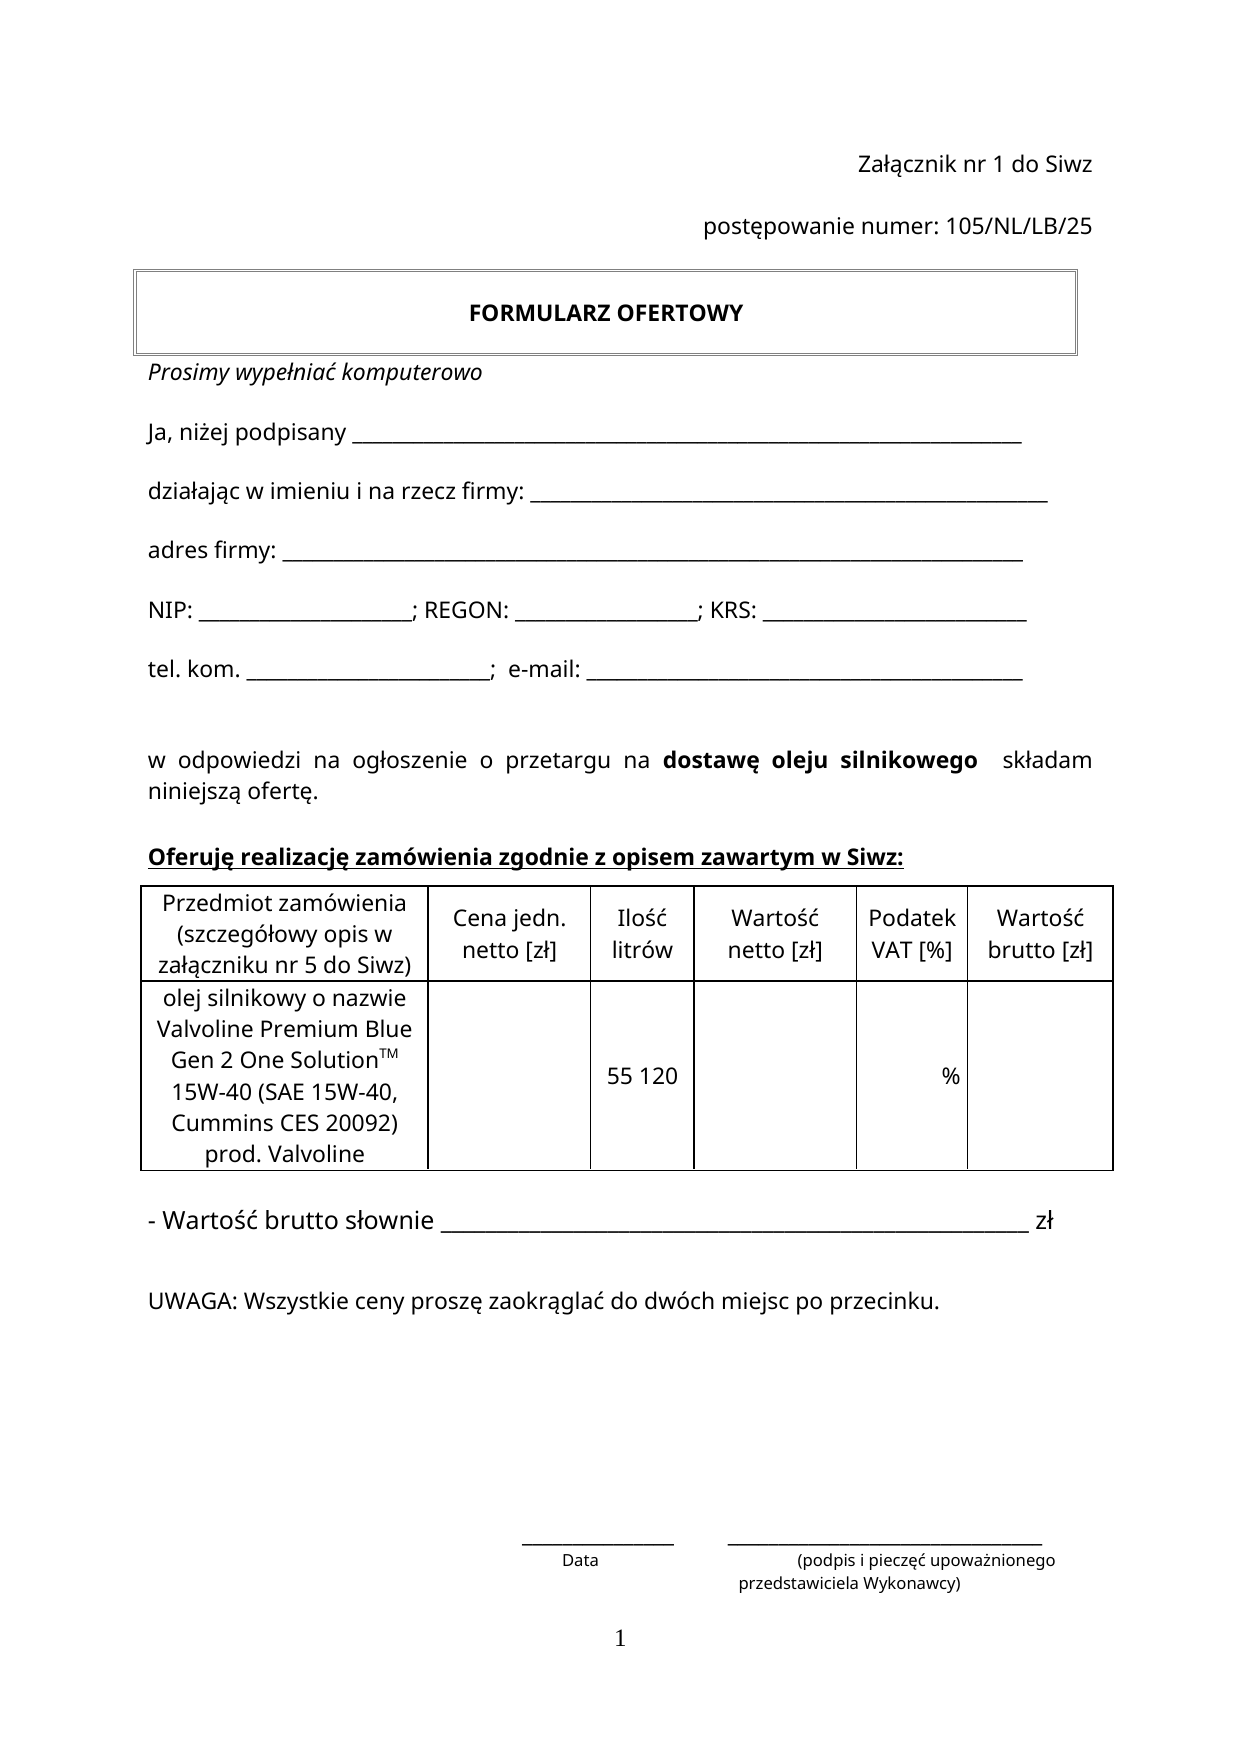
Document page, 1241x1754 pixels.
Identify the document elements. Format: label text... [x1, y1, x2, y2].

table_header Wartość brutto [zł] [968, 887, 1112, 980]
table_cell [968, 982, 1112, 1169]
table_header Podatek VAT [%] [857, 887, 967, 980]
text w odpowiedzi na ogłoszenie o przetargu na dostawę oleju silnikowego składam niniejszą ofertę. [148, 744, 1092, 806]
text Załącznik nr 1 do Siwz [148, 148, 1092, 179]
table_cell [429, 982, 590, 1169]
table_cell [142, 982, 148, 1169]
table_cell % [857, 982, 967, 1169]
text postępowanie numer: 105/NL/LB/25 [148, 210, 1092, 241]
table_header FORMULARZ OFERTOWY [137, 272, 1075, 353]
text działając w imieniu i na rzecz firmy: ___________________________________________________ [148, 475, 1092, 506]
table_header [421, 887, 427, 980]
text - Wartość brutto słownie _____________________________________________________ zł [148, 1202, 1092, 1236]
text _______________ _______________________________ [473, 1518, 1092, 1549]
text Prosimy wypełniać komputerowo [148, 273, 1092, 387]
text Ja, niżej podpisany __________________________________________________________________ [148, 416, 1092, 447]
table_header Wartość netto [zł] [695, 887, 856, 980]
text NIP: _____________________; REGON: __________________; KRS: __________________________ [148, 594, 1092, 625]
text adres firmy: _________________________________________________________________________ [148, 534, 1092, 566]
text tel. kom. ________________________; e-mail: ___________________________________________ [148, 653, 1092, 684]
table_header Cena jedn. netto [zł] [429, 887, 590, 980]
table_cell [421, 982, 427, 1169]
table_cell 55 120 [591, 982, 693, 1169]
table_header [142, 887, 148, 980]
table_header Ilość litrów [591, 887, 693, 980]
text UWAGA: Wszystkie ceny proszę zaokrąglać do dwóch miejsc po przecinku. [148, 1284, 1092, 1316]
text Oferuję realizację zamówienia zgodnie z opisem zawartym w Siwz: [148, 841, 1092, 873]
text Data (podpis i pieczęć upoważnionego przedstawiciela Wykonawcy) [562, 1549, 1092, 1594]
table_cell [695, 982, 856, 1169]
